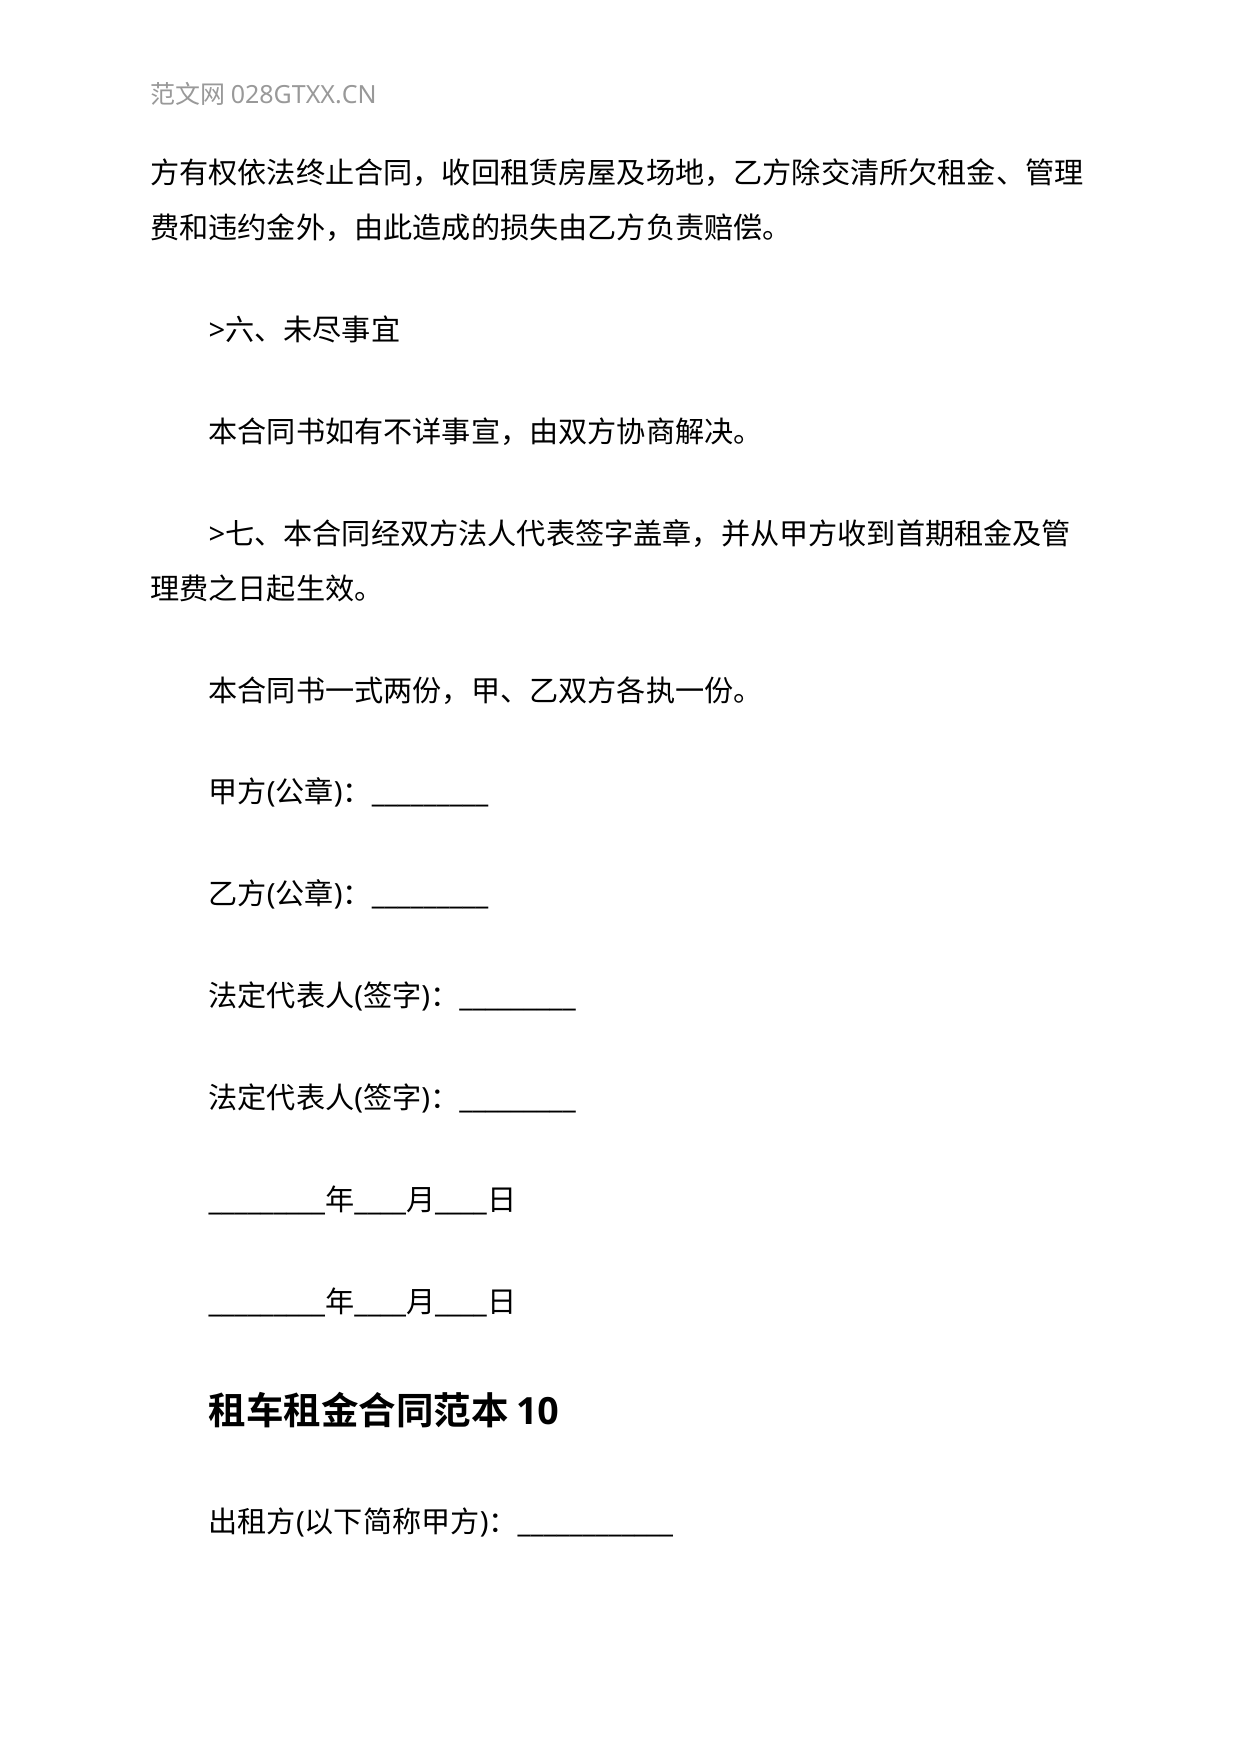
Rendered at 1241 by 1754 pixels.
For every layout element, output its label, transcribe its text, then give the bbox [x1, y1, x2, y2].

text 乙方(公章)：_________ [150, 871, 1090, 913]
text 出租方(以下简称甲方)：____________ [150, 1498, 1090, 1541]
text >六、未尽事宜 [150, 307, 1090, 349]
text 甲方(公章)：_________ [150, 769, 1090, 811]
text 法定代表人(签字)：_________ [150, 1075, 1090, 1117]
text _________年____月____日 [150, 1177, 1090, 1219]
text 本合同书如有不详事宣，由双方协商解决。 [150, 409, 1090, 451]
text 法定代表人(签字)：_________ [150, 973, 1090, 1015]
text _________年____月____日 [150, 1279, 1090, 1321]
text 租车租金合同范本10 [150, 1381, 1090, 1435]
text >七、本合同经双方法人代表签字盖章，并从甲方收到首期租金及管理费之日起生效。 [150, 510, 1090, 608]
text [150, 150, 1090, 247]
text 本合同书一式两份，甲、乙双方各执一份。 [150, 667, 1090, 709]
